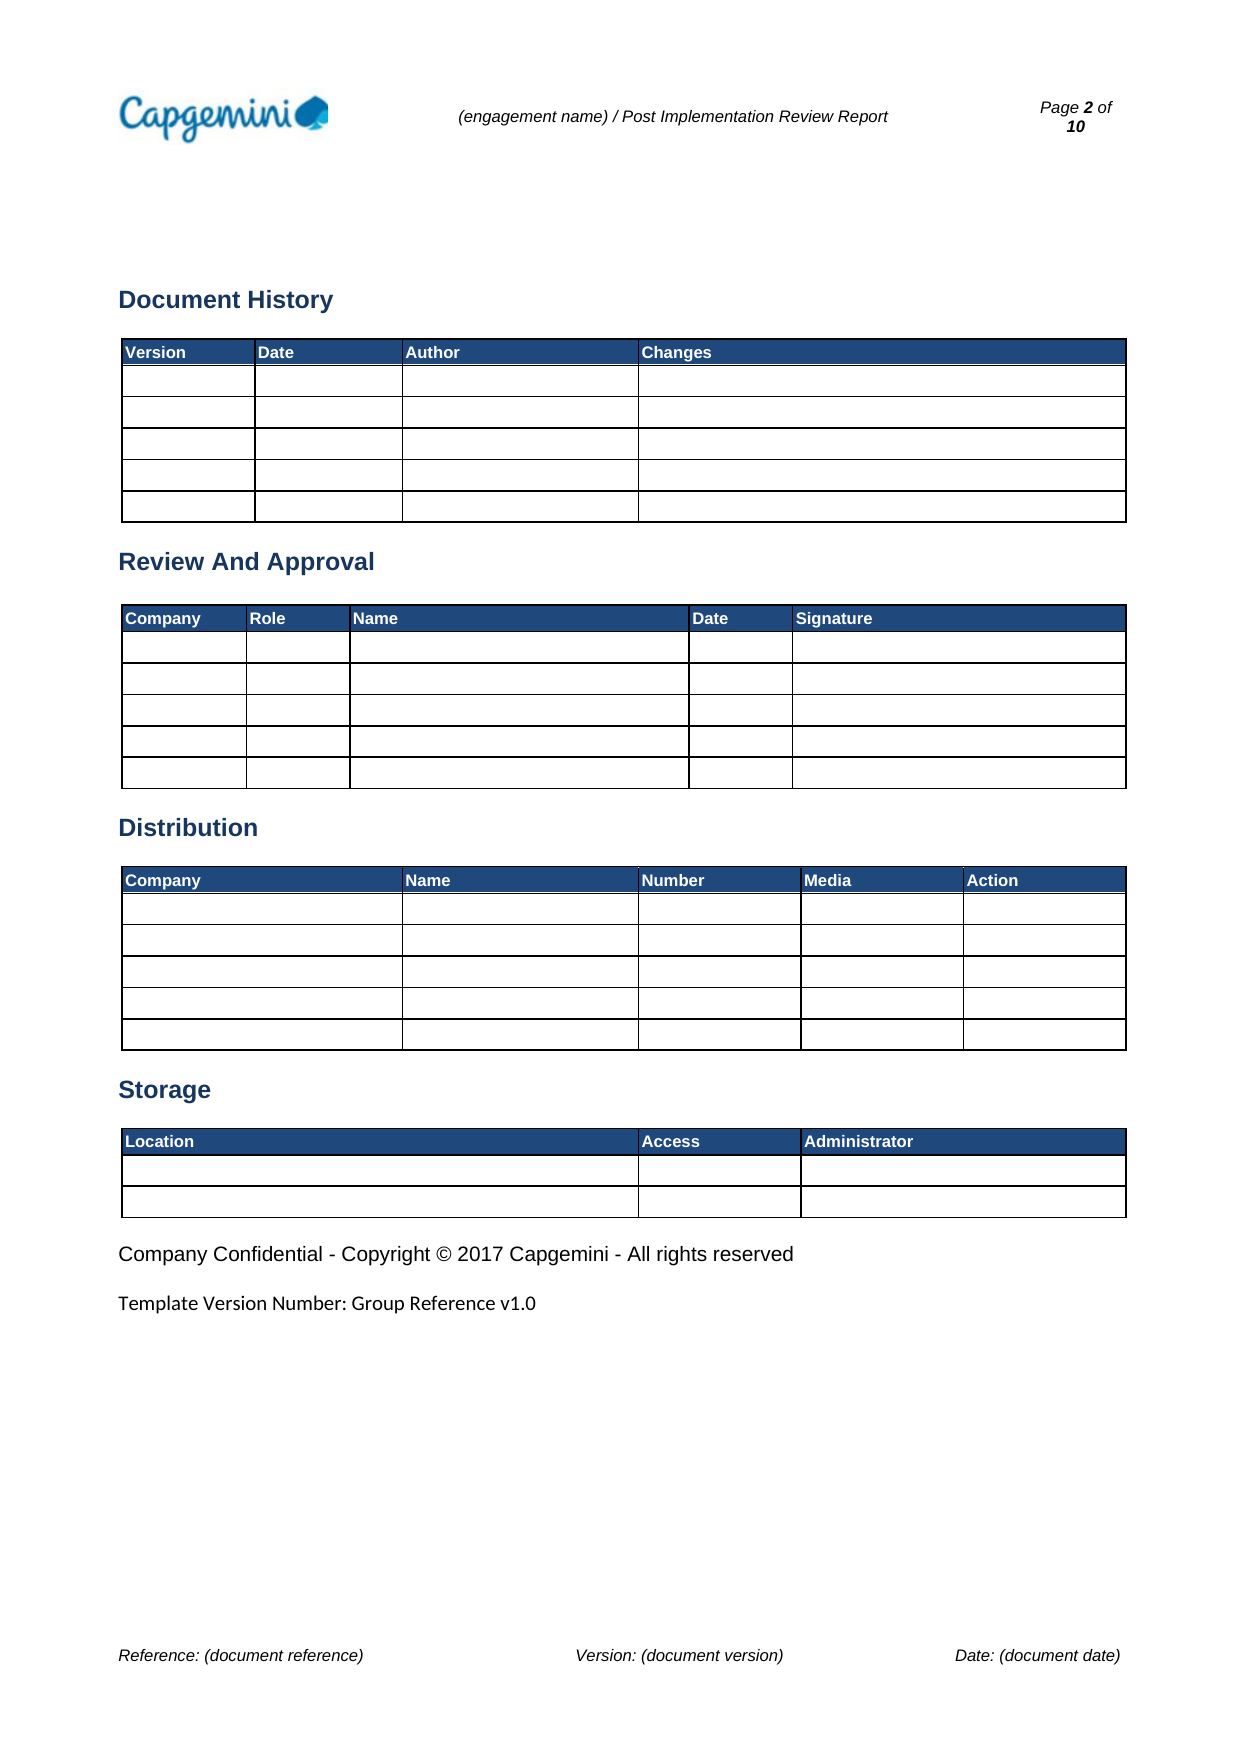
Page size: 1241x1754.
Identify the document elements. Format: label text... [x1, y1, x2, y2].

table_cell [964, 957, 1125, 986]
table_cell [123, 1156, 638, 1185]
table_cell [123, 925, 402, 955]
table_cell [123, 1187, 638, 1217]
table_cell [690, 758, 792, 788]
table_cell [351, 695, 688, 725]
table_cell [123, 397, 254, 427]
table_header Company [123, 606, 246, 631]
table_header Version [123, 340, 254, 364]
table_header Action [964, 867, 1125, 892]
picture [118, 88, 329, 145]
table_cell [639, 894, 800, 924]
table_cell [247, 695, 349, 725]
table_cell [690, 727, 792, 756]
table_cell [639, 460, 1125, 490]
table_cell [964, 894, 1125, 924]
table_cell [403, 397, 638, 427]
table_cell [639, 957, 800, 986]
table_cell [256, 492, 402, 521]
table_header Date [256, 340, 402, 364]
table_cell [247, 632, 349, 662]
table_cell [403, 492, 638, 521]
table_cell [403, 957, 638, 986]
table_cell [256, 429, 402, 458]
table_cell [639, 988, 800, 1018]
table_cell [123, 366, 254, 396]
table_cell [690, 664, 792, 693]
table_cell [123, 727, 246, 756]
table_cell [639, 366, 1125, 396]
table_header Role [247, 606, 349, 631]
table_cell [123, 429, 254, 458]
table_cell [964, 988, 1125, 1018]
table_cell [802, 1020, 963, 1049]
table_cell [123, 957, 402, 986]
table_header Name [403, 867, 638, 892]
table_cell [247, 727, 349, 756]
table_header Administrator [802, 1129, 1125, 1154]
table_cell [403, 366, 638, 396]
table_cell [802, 1187, 1125, 1217]
table_cell [123, 460, 254, 490]
table_cell [802, 1156, 1125, 1185]
table_cell [802, 957, 963, 986]
table_cell [247, 664, 349, 693]
text Document History [118, 285, 1122, 314]
table_cell [403, 429, 638, 458]
table_cell [351, 727, 688, 756]
table_cell [639, 1020, 800, 1049]
table_cell [351, 758, 688, 788]
table_cell [403, 460, 638, 490]
table_cell [802, 988, 963, 1018]
table_cell [964, 925, 1125, 955]
table_cell [793, 695, 1125, 725]
table_header Number [639, 867, 801, 892]
table_cell [964, 1020, 1125, 1049]
table_header Name [351, 606, 688, 631]
table_cell [123, 1020, 402, 1049]
table_cell [690, 695, 792, 725]
table_cell [123, 695, 246, 725]
table_cell [123, 988, 402, 1018]
table_cell [793, 727, 1125, 756]
table_cell [256, 397, 402, 427]
table_header Location [123, 1129, 638, 1154]
text Storage [118, 1075, 1122, 1103]
text Review And Approval [118, 547, 1122, 576]
table_cell [123, 632, 246, 662]
table_cell [123, 758, 246, 788]
text Template Version Number: Group Reference v1.0 [118, 1290, 1122, 1316]
table_cell [403, 1020, 638, 1049]
table_header Access [639, 1129, 800, 1154]
text Distribution [118, 813, 1122, 842]
table_cell [256, 366, 402, 396]
table_cell [247, 758, 349, 788]
table_cell [793, 758, 1125, 788]
table_header Media [802, 867, 963, 892]
picture [307, 109, 320, 120]
text Company Confidential - Copyright © 2017 Capgemini - All rights reserved [118, 1242, 1122, 1266]
table_cell [639, 492, 1125, 521]
table_cell [351, 664, 688, 693]
table_cell [351, 632, 688, 662]
table_cell [123, 492, 254, 521]
table_cell [256, 460, 402, 490]
table_cell [802, 925, 963, 955]
table_cell [639, 397, 1125, 427]
table_cell [690, 632, 792, 662]
table_cell [403, 988, 638, 1018]
table_cell [802, 894, 963, 924]
table_cell [403, 925, 638, 955]
table_cell [793, 664, 1125, 693]
table_header Signature [793, 606, 1125, 631]
table_cell [123, 894, 402, 924]
table_cell [403, 894, 638, 924]
table_cell [639, 1156, 800, 1185]
table_cell [639, 1187, 800, 1217]
table_header Changes [639, 340, 1125, 364]
table_cell [639, 429, 1125, 458]
table_cell [123, 664, 246, 693]
table_header Company [123, 867, 402, 892]
table_cell [639, 925, 800, 955]
table_header Date [690, 606, 792, 631]
table_cell [793, 632, 1125, 662]
table_header Author [403, 340, 638, 364]
